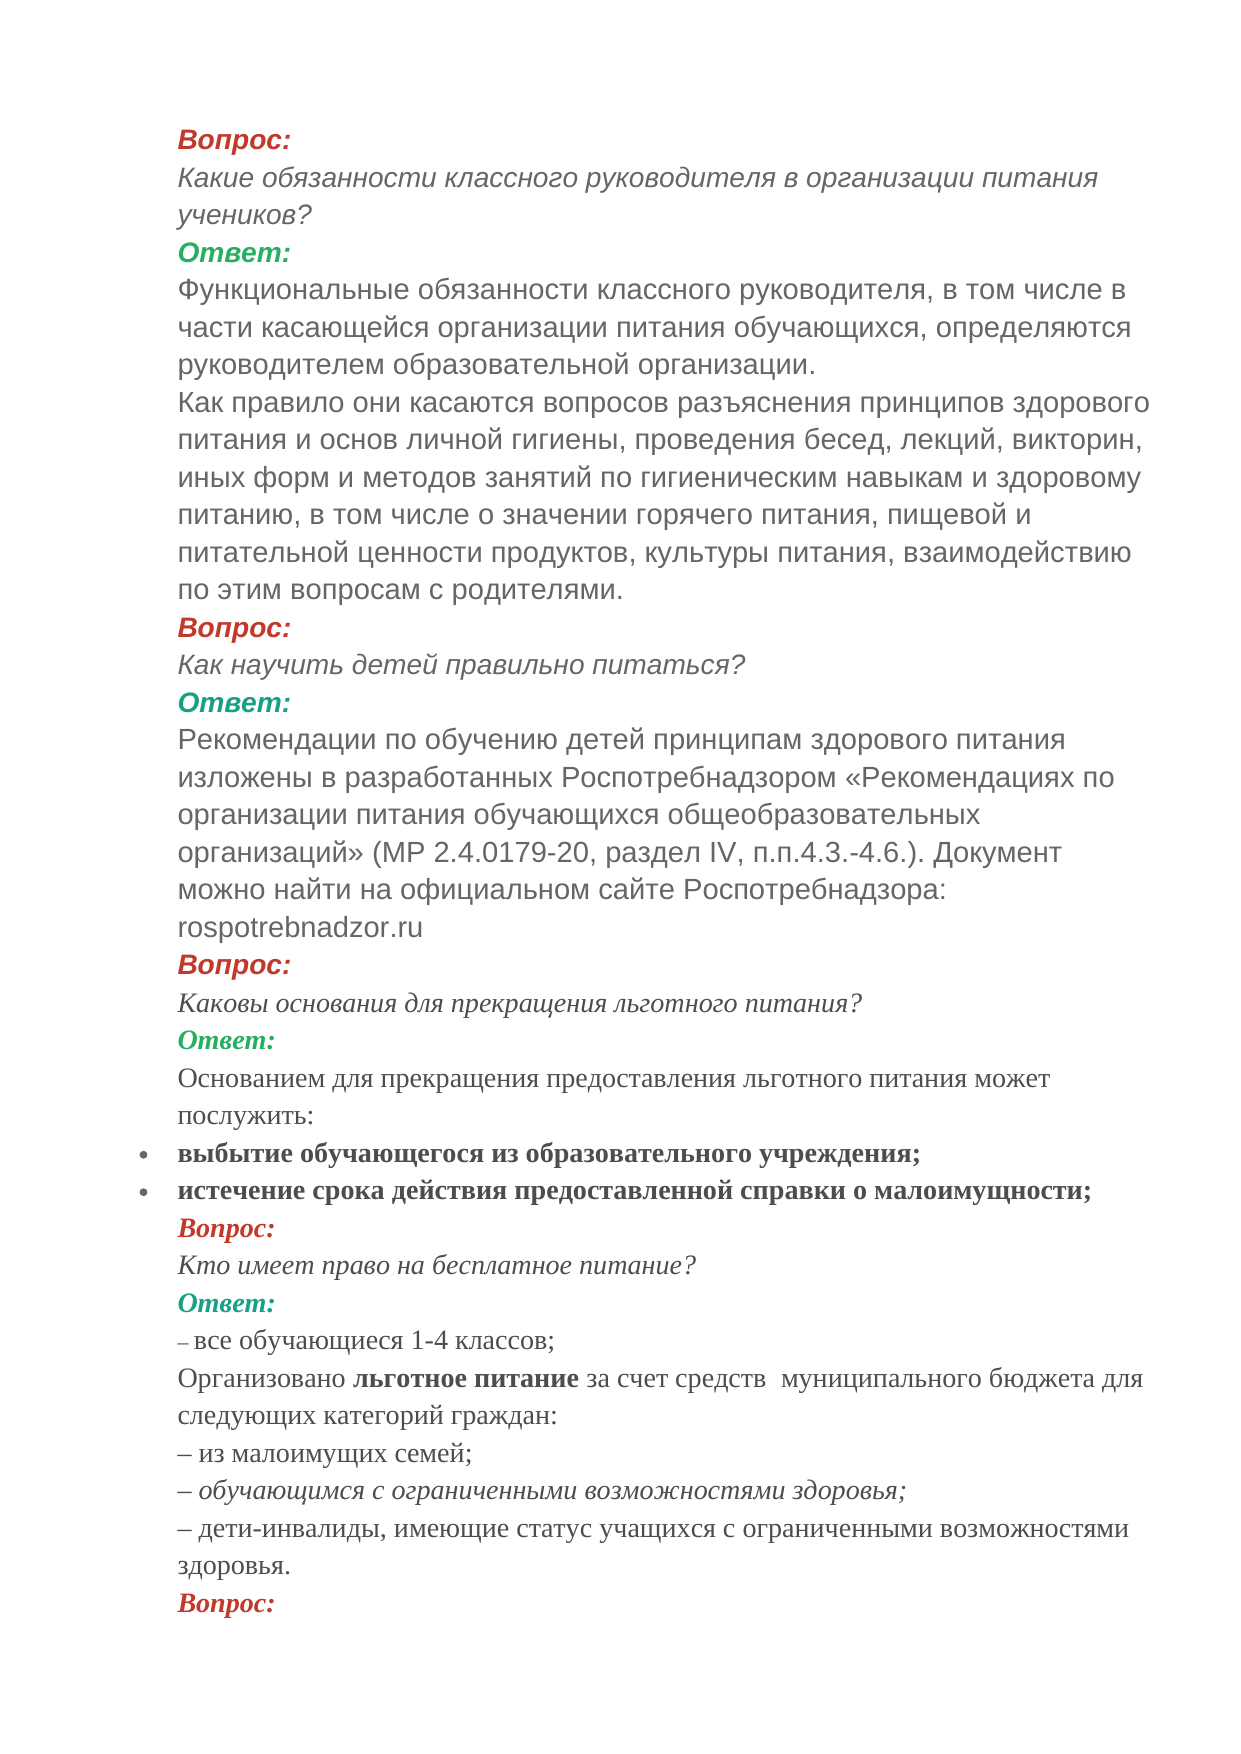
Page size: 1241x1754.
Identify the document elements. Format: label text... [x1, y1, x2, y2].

text Ответ: [177, 1281, 1152, 1318]
text Функциональные обязанности классного руководителя, в том числе в части касающейся организации питания обучающихся, определяются руководителем образовательной организации. [177, 268, 1152, 381]
text Вопрос: [177, 943, 1152, 981]
text Какие обязанности классного руководителя в организации питания учеников? [177, 156, 1152, 231]
list выбытие обучающегося из образовательного учреждения; [140, 1131, 1152, 1168]
text – обучающимся с ограниченными возможностями здоровья; [177, 1468, 1152, 1506]
list истечение срока действия предоставленной справки о малоимущности; [140, 1168, 1152, 1206]
text Вопрос: [177, 1581, 1152, 1618]
text Основанием для прекращения предоставления льготного питания может послужить: [177, 1056, 1152, 1131]
text Рекомендации по обучению детей принципам здорового питания изложены в разработанных Роспотребнадзором «Рекомендациях по организации питания обучающихся общеобразовательных организаций» (МР 2.4.0179-20, раздел IV, п.п.4.3.-4.6.). Документ можно найти на официальном сайте Роспотребнадзора: rospotrebnadzor.ru [177, 718, 1152, 943]
text – все обучающиеся 1-4 классов; [177, 1318, 1152, 1356]
text Ответ: [177, 231, 1152, 268]
text – из малоимущих семей; [177, 1431, 1152, 1468]
text Организовано льготное питание за счет средств муниципального бюджета для следующих категорий граждан: [177, 1356, 1152, 1431]
text Вопрос: [177, 118, 1152, 156]
text – дети-инвалиды, имеющие статус учащихся с ограниченными возможностями здоровья. [177, 1506, 1152, 1581]
text Как правило они касаются вопросов разъяснения принципов здорового питания и основ личной гигиены, проведения бесед, лекций, викторин, иных форм и методов занятий по гигиеническим навыкам и здоровому питанию, в том числе о значении горячего питания, пищевой и питательной ценности продуктов, культуры питания, взаимодействию по этим вопросам с родителями. [177, 381, 1152, 606]
text Ответ: [177, 681, 1152, 718]
text Как научить детей правильно питаться? [177, 643, 1152, 681]
text Каковы основания для прекращения льготного питания? [177, 981, 1152, 1018]
text Кто имеет право на бесплатное питание? [177, 1243, 1152, 1281]
text Ответ: [177, 1018, 1152, 1056]
text Вопрос: [177, 606, 1152, 643]
text Вопрос: [177, 1206, 1152, 1243]
